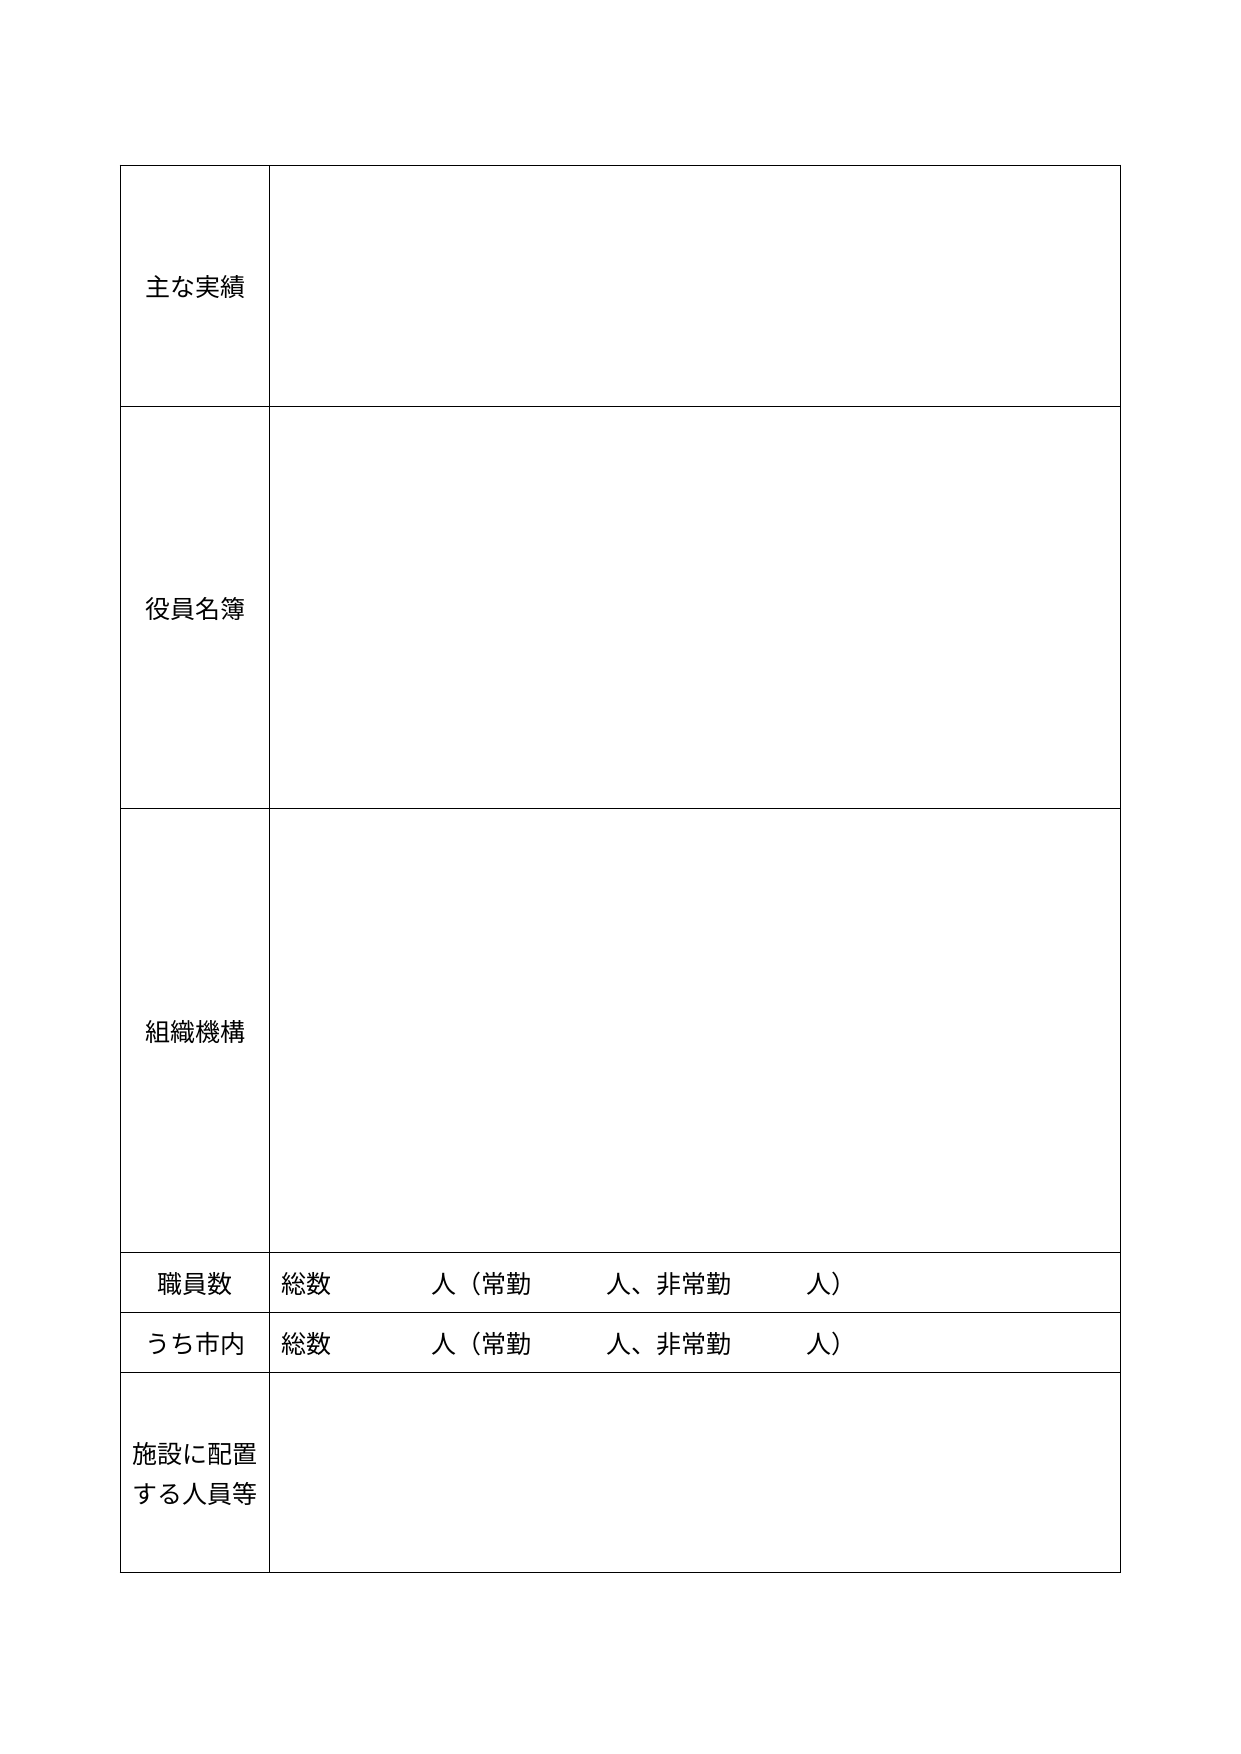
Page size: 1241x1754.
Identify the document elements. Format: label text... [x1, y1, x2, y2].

table_cell [270, 809, 1120, 1252]
table_cell 総数 人（常勤 人、非常勤 人） [270, 1253, 1120, 1312]
table_cell 施設に配置する人員等 [121, 1373, 269, 1572]
table_cell うち市内 [121, 1313, 269, 1372]
table_cell 主な実績 [121, 166, 269, 406]
table_cell 役員名簿 [121, 407, 269, 808]
table_cell [270, 407, 1120, 808]
table_cell 職員数 [121, 1253, 269, 1312]
table_cell [270, 1373, 1120, 1572]
table_cell [270, 166, 1120, 406]
table_cell 組織機構 [121, 809, 269, 1252]
table_cell 総数 人（常勤 人、非常勤 人） [270, 1313, 1120, 1372]
